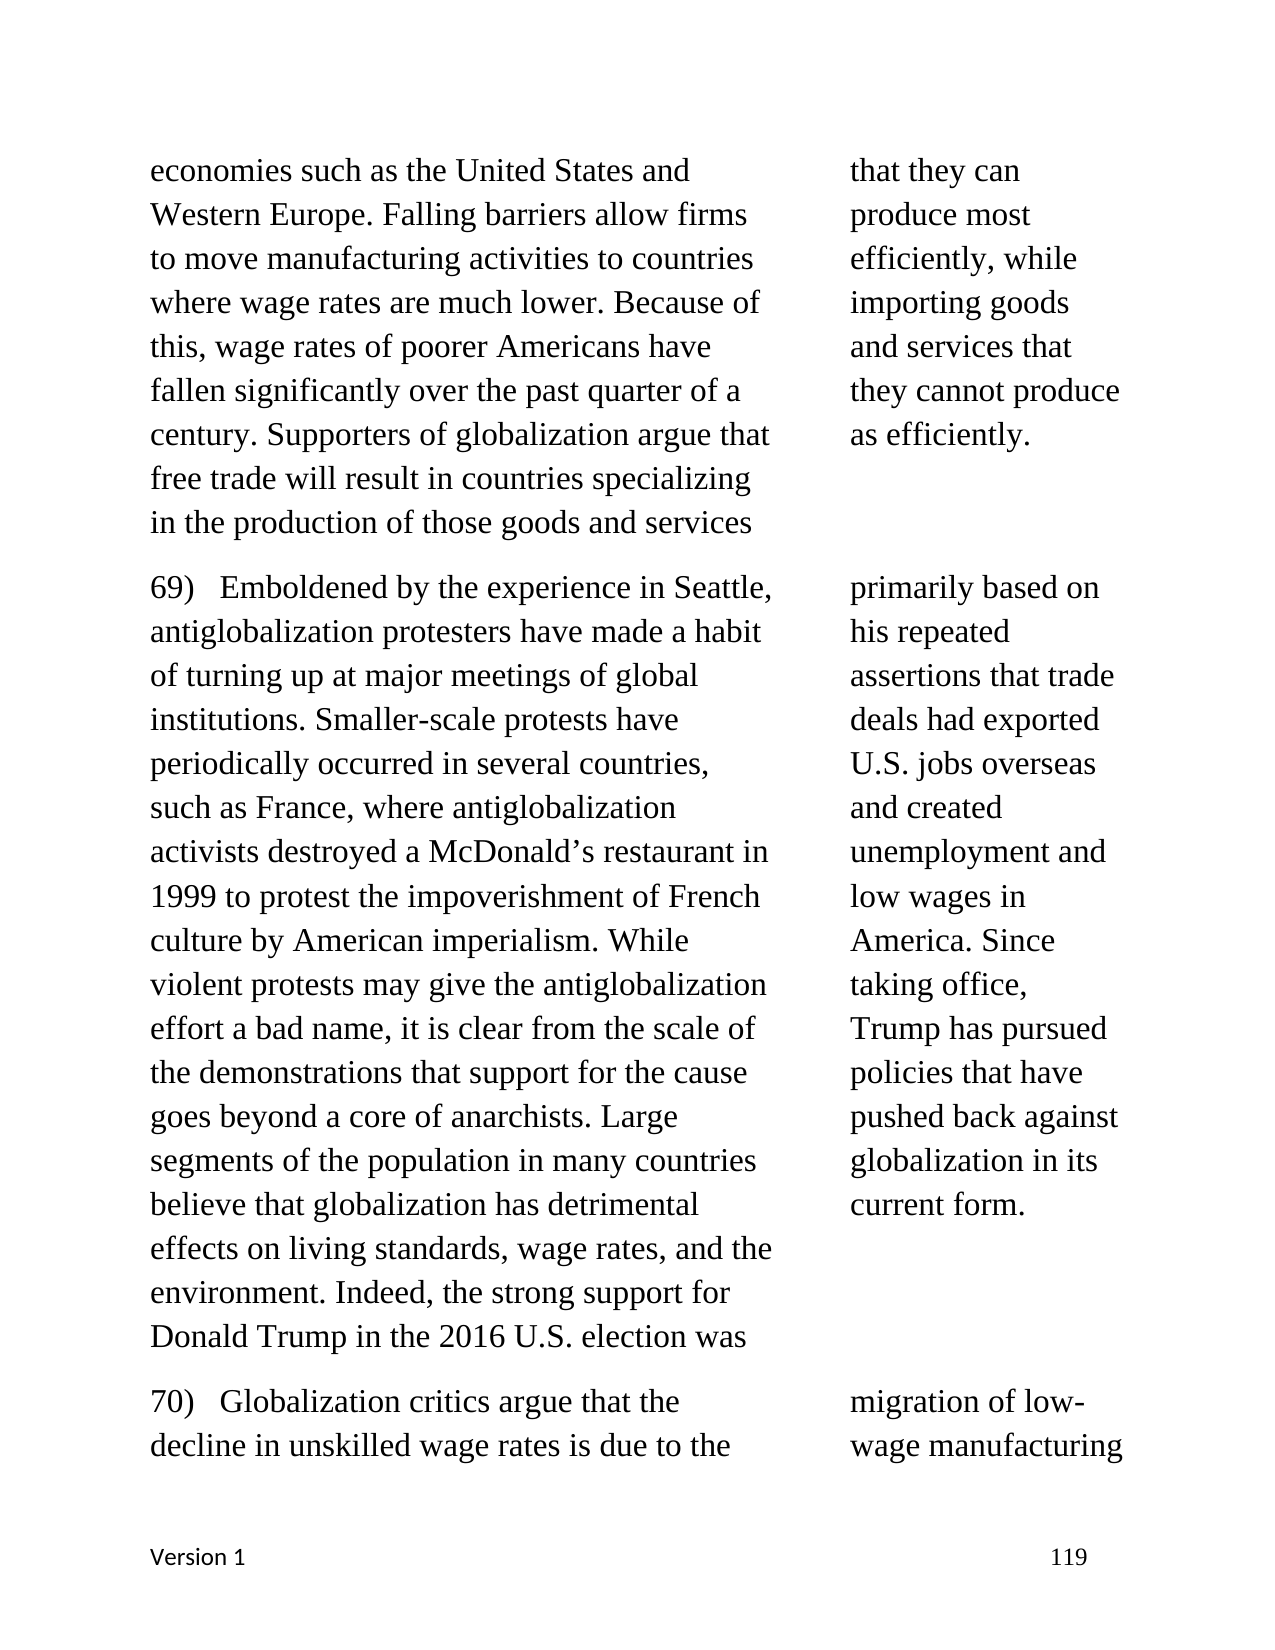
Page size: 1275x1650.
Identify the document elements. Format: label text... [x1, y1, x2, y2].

text 69) Emboldened by the experience in Seattle, antiglobalization protesters have made a habit of turning up at major meetings of global institutions. Smaller-scale protests have periodically occurred in several countries, such as France, where antiglobalization activists destroyed a McDonald’s restaurant in 1999 to protest the impoverishment of French culture by American imperialism. While violent protests may give the antiglobalization effort a bad name, it is clear from the scale of the demonstrations that support for the cause goes beyond a core of anarchists. Large segments of the population in many countries believe that globalization has detrimental effects on living standards, wage rates, and the environment. Indeed, the strong support for Donald Trump in the 2016 U.S. election was primarily based on his repeated assertions that trade deals had exported U.S. jobs overseas and created unemployment and low wages in America. Since taking office, Trump has pursued policies that have pushed back against globalization in its current form. [850, 567, 1125, 1223]
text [150, 1381, 775, 1464]
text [850, 150, 1125, 453]
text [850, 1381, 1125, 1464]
text 69) Emboldened by the experience in Seattle, antiglobalization protesters have made a habit of turning up at major meetings of global institutions. Smaller-scale protests have periodically occurred in several countries, such as France, where antiglobalization activists destroyed a McDonald’s restaurant in 1999 to protest the impoverishment of French culture by American imperialism. While violent protests may give the antiglobalization effort a bad name, it is clear from the scale of the demonstrations that support for the cause goes beyond a core of anarchists. Large segments of the population in many countries believe that globalization has detrimental effects on living standards, wage rates, and the environment. Indeed, the strong support for Donald Trump in the 2016 U.S. election was primarily based on his repeated assertions that trade deals had exported U.S. jobs overseas and created unemployment and low wages in America. Since taking office, Trump has pursued policies that have pushed back against globalization in its current form. [150, 567, 775, 1355]
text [150, 150, 775, 541]
